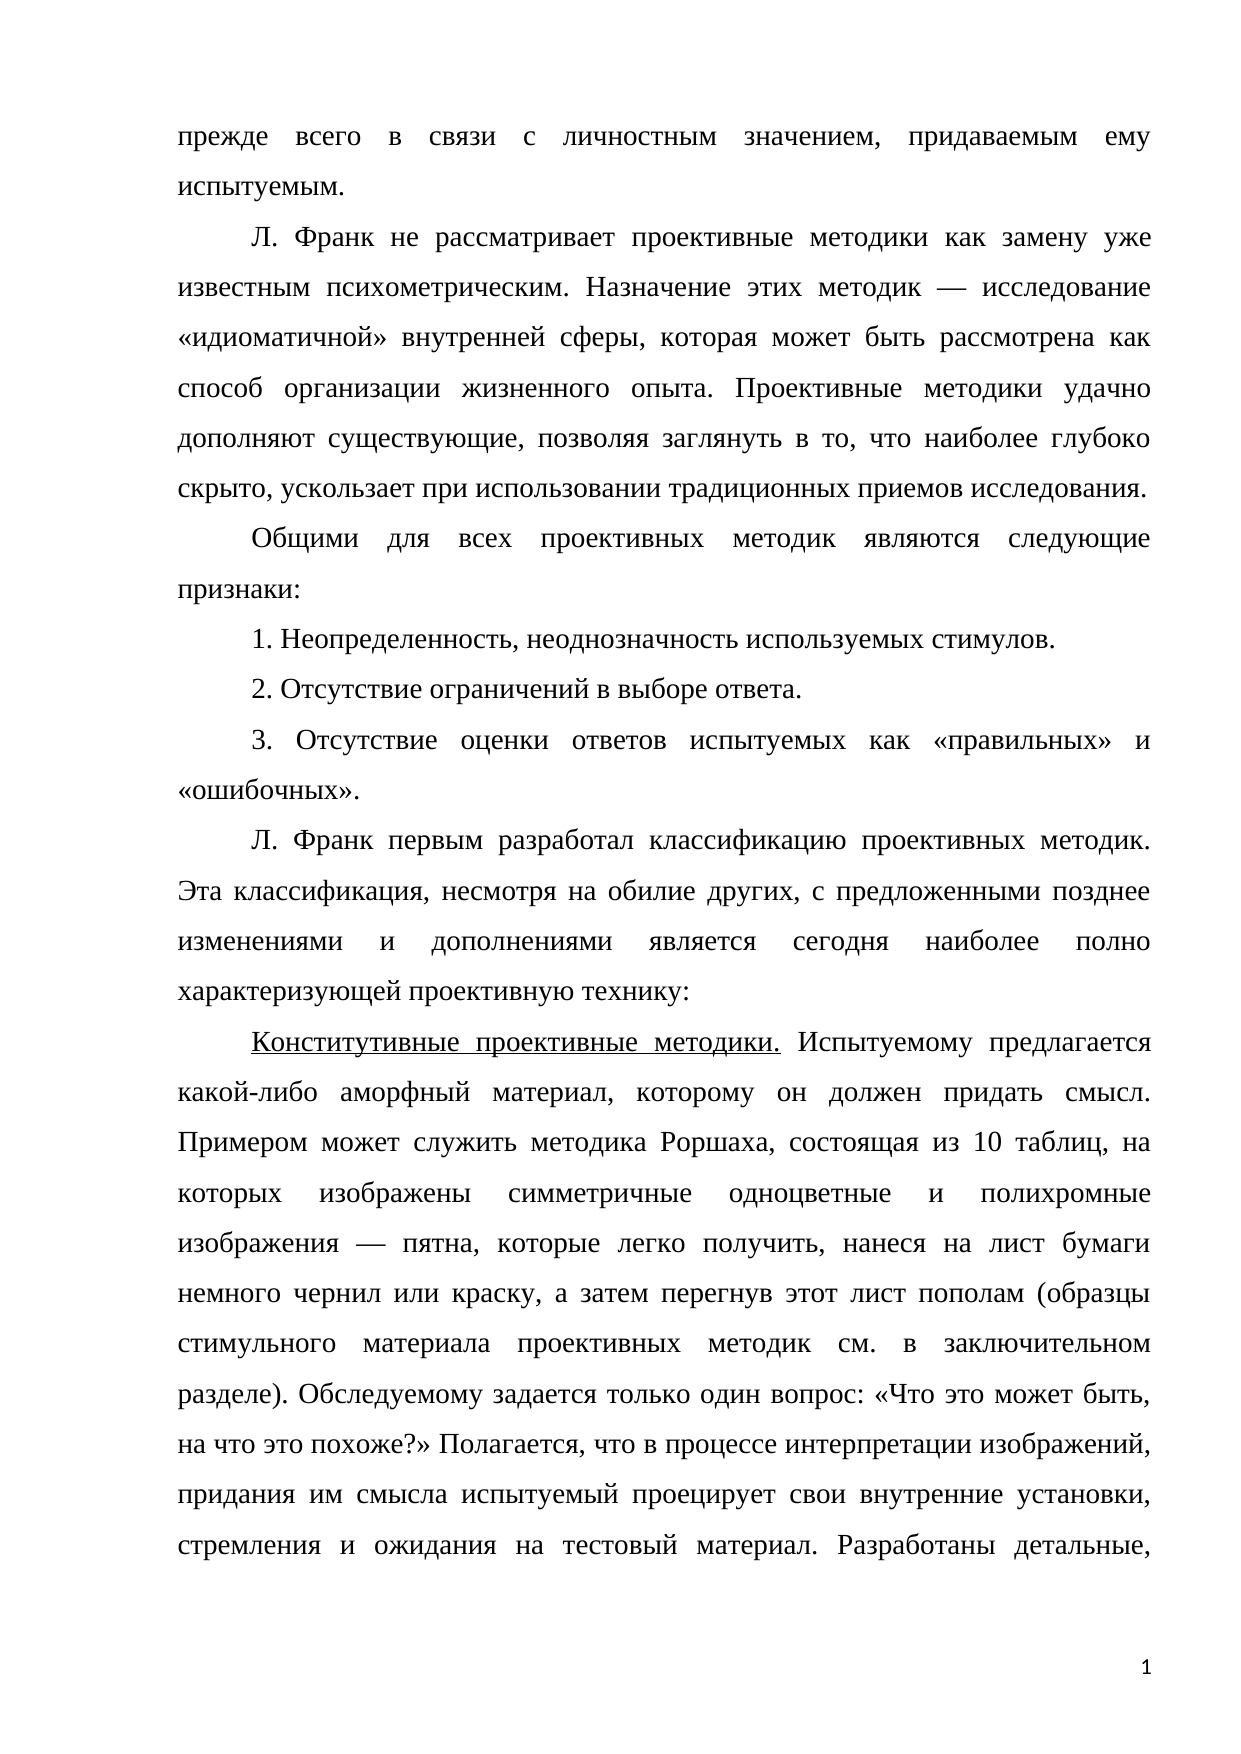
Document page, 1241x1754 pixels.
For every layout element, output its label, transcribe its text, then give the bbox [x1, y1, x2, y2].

text 3. Отсутствие оценки ответов испытуемых как «правильных» и «ошибочных». [177, 722, 1152, 806]
text 1. Неопределенность, неоднозначность используемых стимулов. [177, 621, 1152, 655]
text 2. Отсутствие ограничений в выборе ответа. [177, 672, 1152, 705]
text Л. Франк первым разработал классификацию проективных методик. Эта классификация, несмотря на обилие других, с предложенными позднее изменениями и дополнениями является сегодня наиболее полно характеризующей проективную технику: [177, 822, 1152, 1007]
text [177, 118, 1152, 202]
text Л. Франк не рассматривает проективные методики как замену уже известным психометрическим. Назначение этих методик — исследование «идиоматичной» внутренней сферы, которая может быть рассмотрена как способ организации жизненного опыта. Проективные методики удачно дополняют существующие, позволяя заглянуть в то, что наиболее глубоко скрыто, ускользает при использовании традиционных приемов исследования. [177, 219, 1152, 504]
text Общими для всех проективных методик являются следующие признаки: [177, 521, 1152, 604]
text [177, 1024, 1152, 1560]
